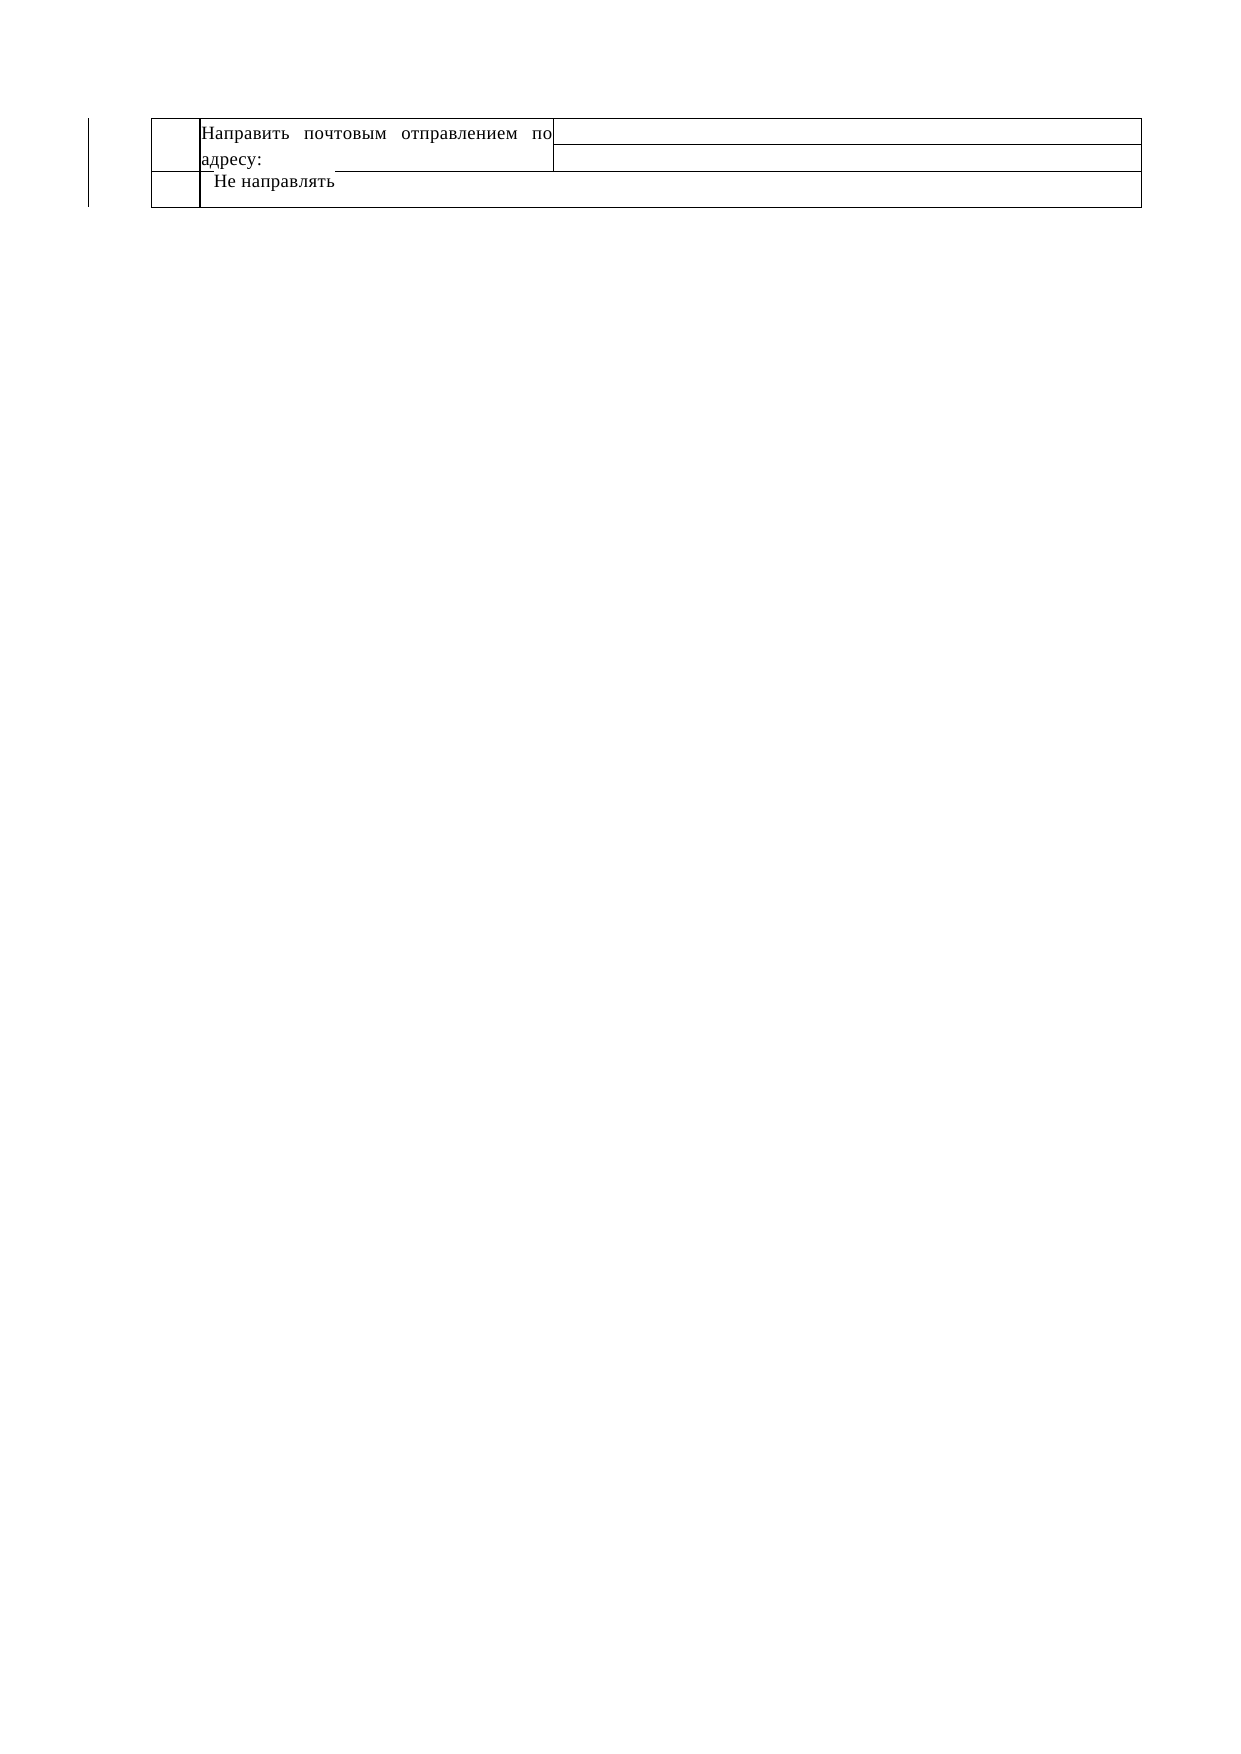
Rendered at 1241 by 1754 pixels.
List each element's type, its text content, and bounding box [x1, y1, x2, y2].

table_cell [554, 145, 1141, 171]
table_cell [554, 119, 1141, 144]
table_cell Направить почтовым отправлением по адресу: [201, 119, 553, 171]
table_cell [152, 119, 199, 171]
table_cell Не направлять [201, 172, 1141, 207]
table_cell [152, 172, 199, 207]
